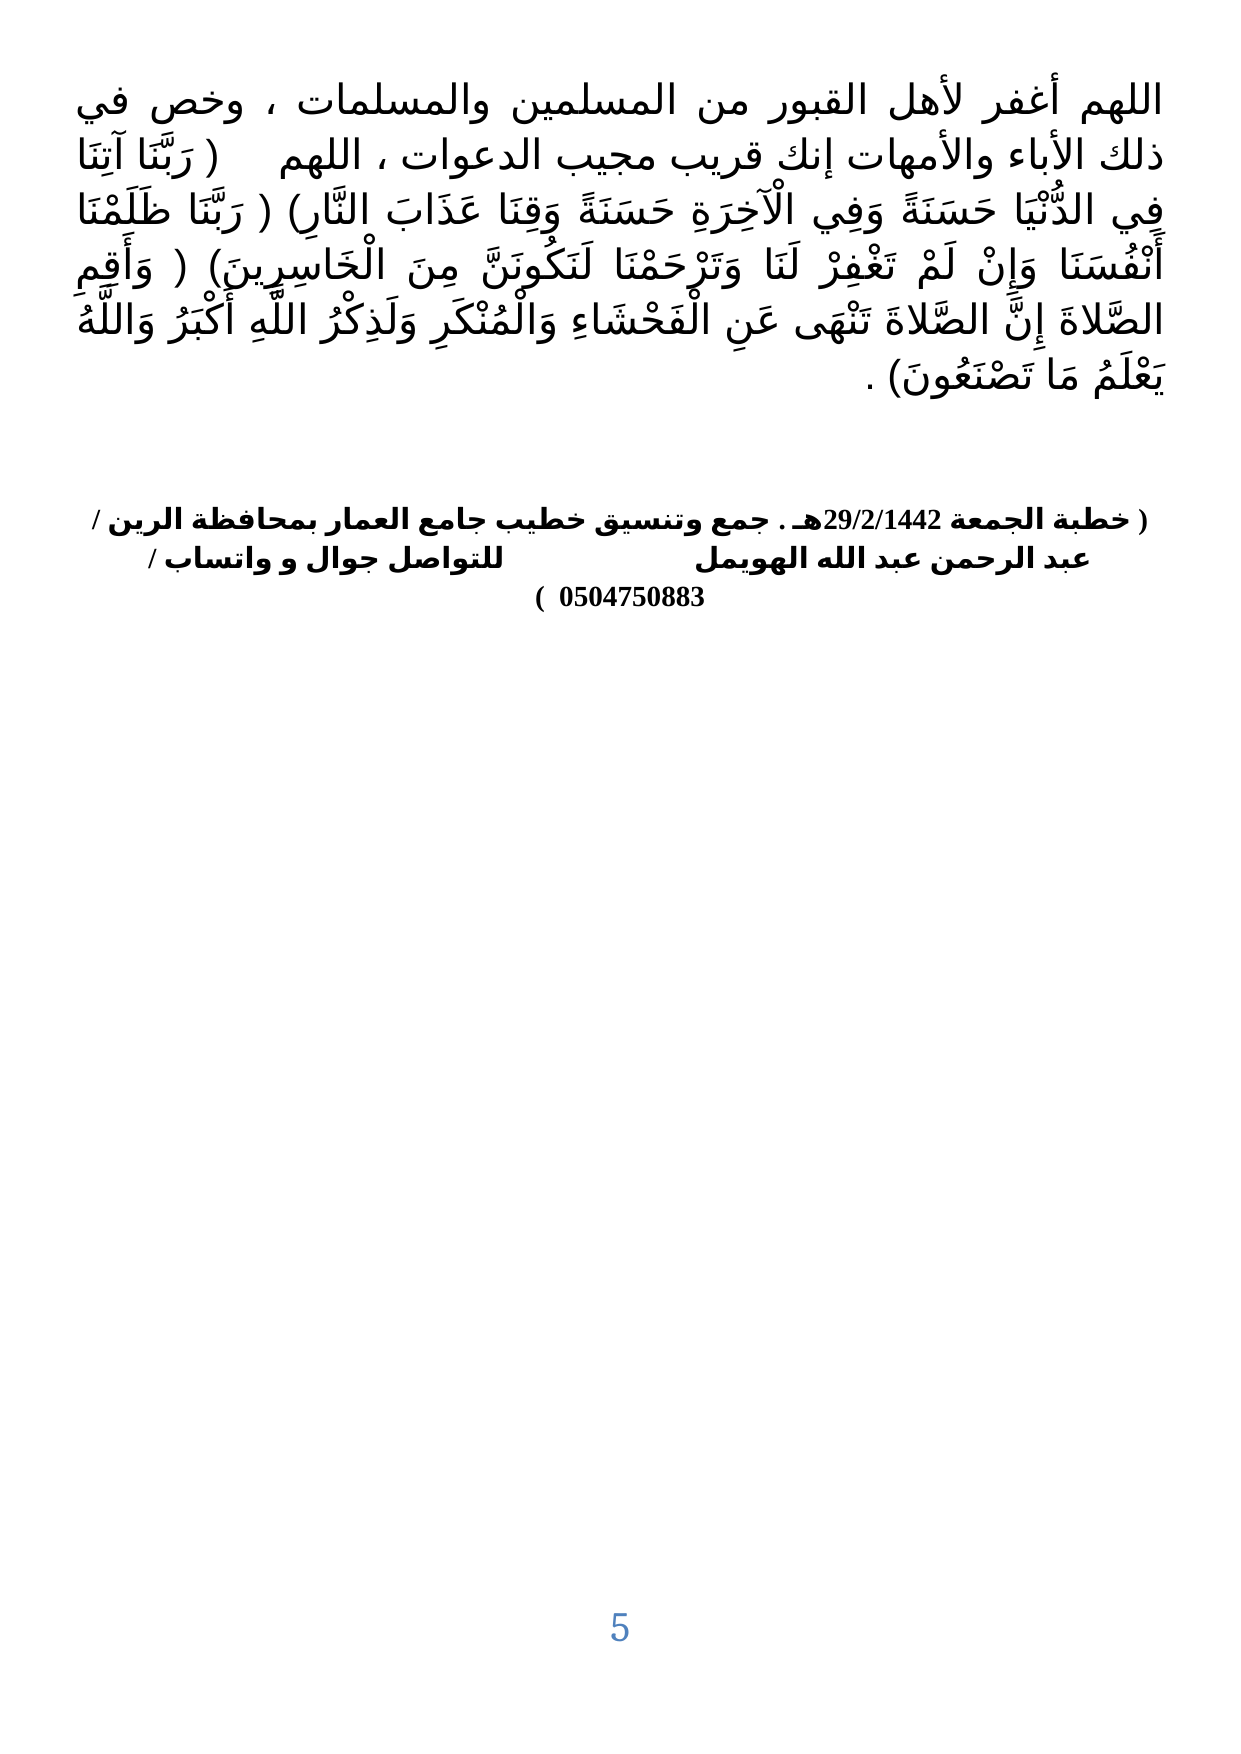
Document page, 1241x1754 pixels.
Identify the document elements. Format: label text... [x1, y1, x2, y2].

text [75, 75, 1165, 398]
text ( خطبة الجمعة 29/2/1442هـ . جمع وتنسيق خطيب جامع العمار بمحافظة الرين / عبد الرحمن عبد الله الهويمل للتواصل جوال و واتساب / 0504750883 ) [75, 502, 1165, 613]
